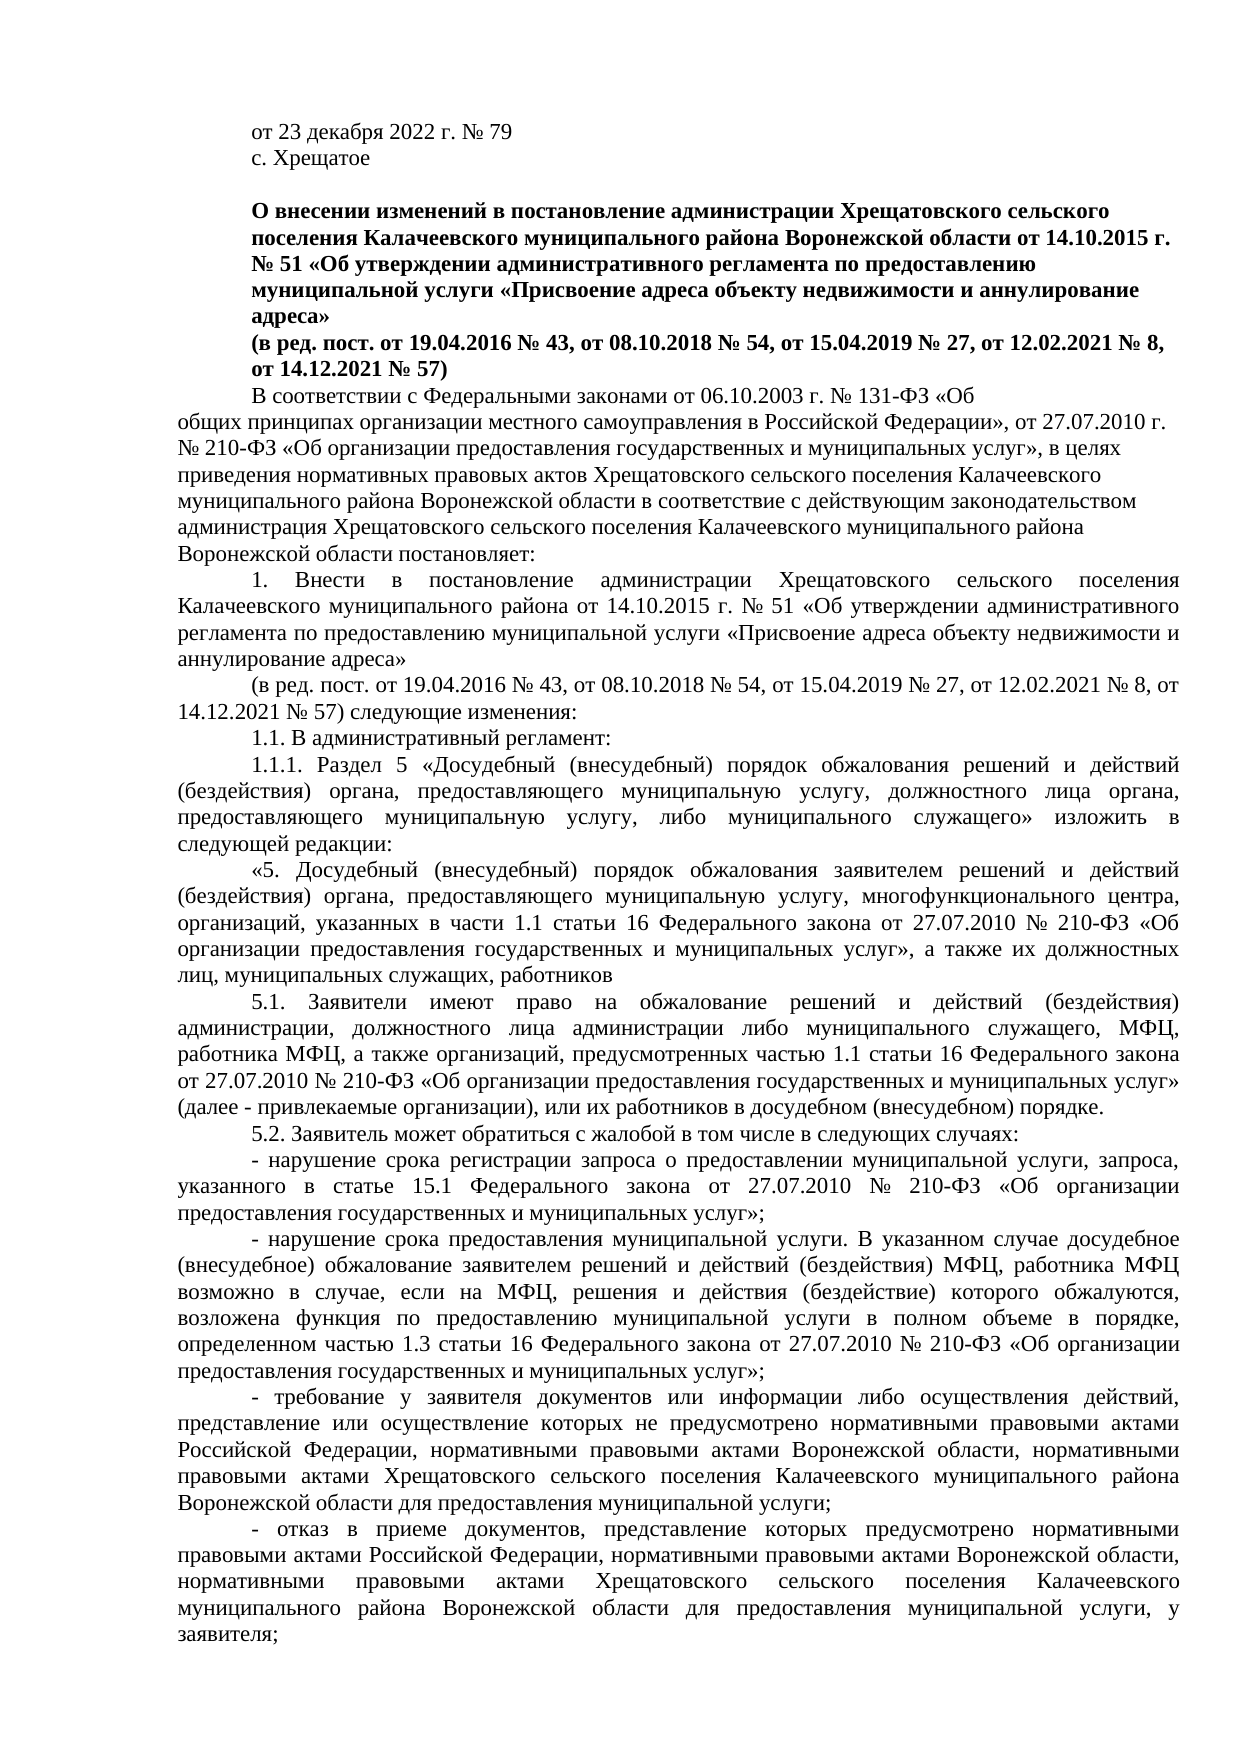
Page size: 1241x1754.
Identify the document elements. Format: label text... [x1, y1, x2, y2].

text от 23 декабря 2022 г. № 79 [177, 118, 1181, 144]
text 5.2. Заявитель может обратиться с жалобой в том числе в следующих случаях: [177, 1119, 1181, 1146]
text - требование у заявителя документов или информации либо осуществления действий, представление или осуществление которых не предусмотрено нормативными правовыми актами Российской Федерации, нормативными правовыми актами Воронежской области, нормативными правовыми актами Хрещатовского сельского поселения Калачеевского муниципального района Воронежской области для предоставления муниципальной услуги; [177, 1383, 1181, 1515]
text - нарушение срока предоставления муниципальной услуги. В указанном случае досудебное (внесудебное) обжалование заявителем решений и действий (бездействия) МФЦ, работника МФЦ возможно в случае, если на МФЦ, решения и действия (бездействие) которого обжалуются, возложена функция по предоставлению муниципальной услуги в полном объеме в порядке, определенном частью 1.3 статьи 16 Федерального закона от 27.07.2010 № 210-ФЗ «Об организации предоставления государственных и муниципальных услуг»; [177, 1225, 1181, 1383]
text 5.1. Заявители имеют право на обжалование решений и действий (бездействия) администрации, должностного лица администрации либо муниципального служащего, МФЦ, работника МФЦ, а также организаций, предусмотренных частью 1.1 статьи 16 Федерального закона от 27.07.2010 № 210-ФЗ «Об организации предоставления государственных и муниципальных услуг» (далее - привлекаемые организации), или их работников в досудебном (внесудебном) порядке. [177, 988, 1181, 1119]
text (в ред. пост. от 19.04.2016 № 43, от 08.10.2018 № 54, от 15.04.2019 № 27, от 12.02.2021 № 8, от 14.12.2021 № 57) [251, 329, 1181, 382]
text 1. Внести в постановление администрации Хрещатовского сельского поселения Калачеевского муниципального района от 14.10.2015 г. № 51 «Об утверждении административного регламента по предоставлению муниципальной услуги «Присвоение адреса объекту недвижимости и аннулирование адреса» [177, 566, 1181, 672]
text В соответствии с Федеральными законами от 06.10.2003 г. № 131-ФЗ «Об [251, 382, 1181, 408]
text 1.1. В административный регламент: [177, 724, 1181, 751]
text - отказ в приеме документов, представление которых предусмотрено нормативными правовыми актами Российской Федерации, нормативными правовыми актами Воронежской области, нормативными правовыми актами Хрещатовского сельского поселения Калачеевского муниципального района Воронежской области для предоставления муниципальной услуги, у заявителя; [177, 1515, 1181, 1647]
text «5. Досудебный (внесудебный) порядок обжалования заявителем решений и действий (бездействия) органа, предоставляющего муниципальную услугу, многофункционального центра, организаций, указанных в части 1.1 статьи 16 Федерального закона от 27.07.2010 № 210-ФЗ «Об организации предоставления государственных и муниципальных услуг», а также их должностных лиц, муниципальных служащих, работников [177, 856, 1181, 988]
text - нарушение срока регистрации запроса о предоставлении муниципальной услуги, запроса, указанного в статье 15.1 Федерального закона от 27.07.2010 № 210-ФЗ «Об организации предоставления государственных и муниципальных услуг»; [177, 1146, 1181, 1225]
text О внесении изменений в постановление администрации Хрещатовского сельского поселения Калачеевского муниципального района Воронежской области от 14.10.2015 г. № 51 «Об утверждении административного регламента по предоставлению муниципальной услуги «Присвоение адреса объекту недвижимости и аннулирование адреса» [251, 197, 1181, 329]
text 1.1.1. Раздел 5 «Досудебный (внесудебный) порядок обжалования решений и действий (бездействия) органа, предоставляющего муниципальную услугу, должностного лица органа, предоставляющего муниципальную услугу, либо муниципального служащего» изложить в следующей редакции: [177, 751, 1181, 856]
text (в ред. пост. от 19.04.2016 № 43, от 08.10.2018 № 54, от 15.04.2019 № 27, от 12.02.2021 № 8, от 14.12.2021 № 57) следующие изменения: [177, 672, 1181, 724]
text с. Хрещатое [177, 144, 1181, 171]
text общих принципах организации местного самоуправления в Российской Федерации», от 27.07.2010 г. № 210-ФЗ «Об организации предоставления государственных и муниципальных услуг», в целях приведения нормативных правовых актов Хрещатовского сельского поселения Калачеевского муниципального района Воронежской области в соответствие с действующим законодательством администрация Хрещатовского сельского поселения Калачеевского муниципального района Воронежской области постановляет: [177, 408, 1181, 566]
